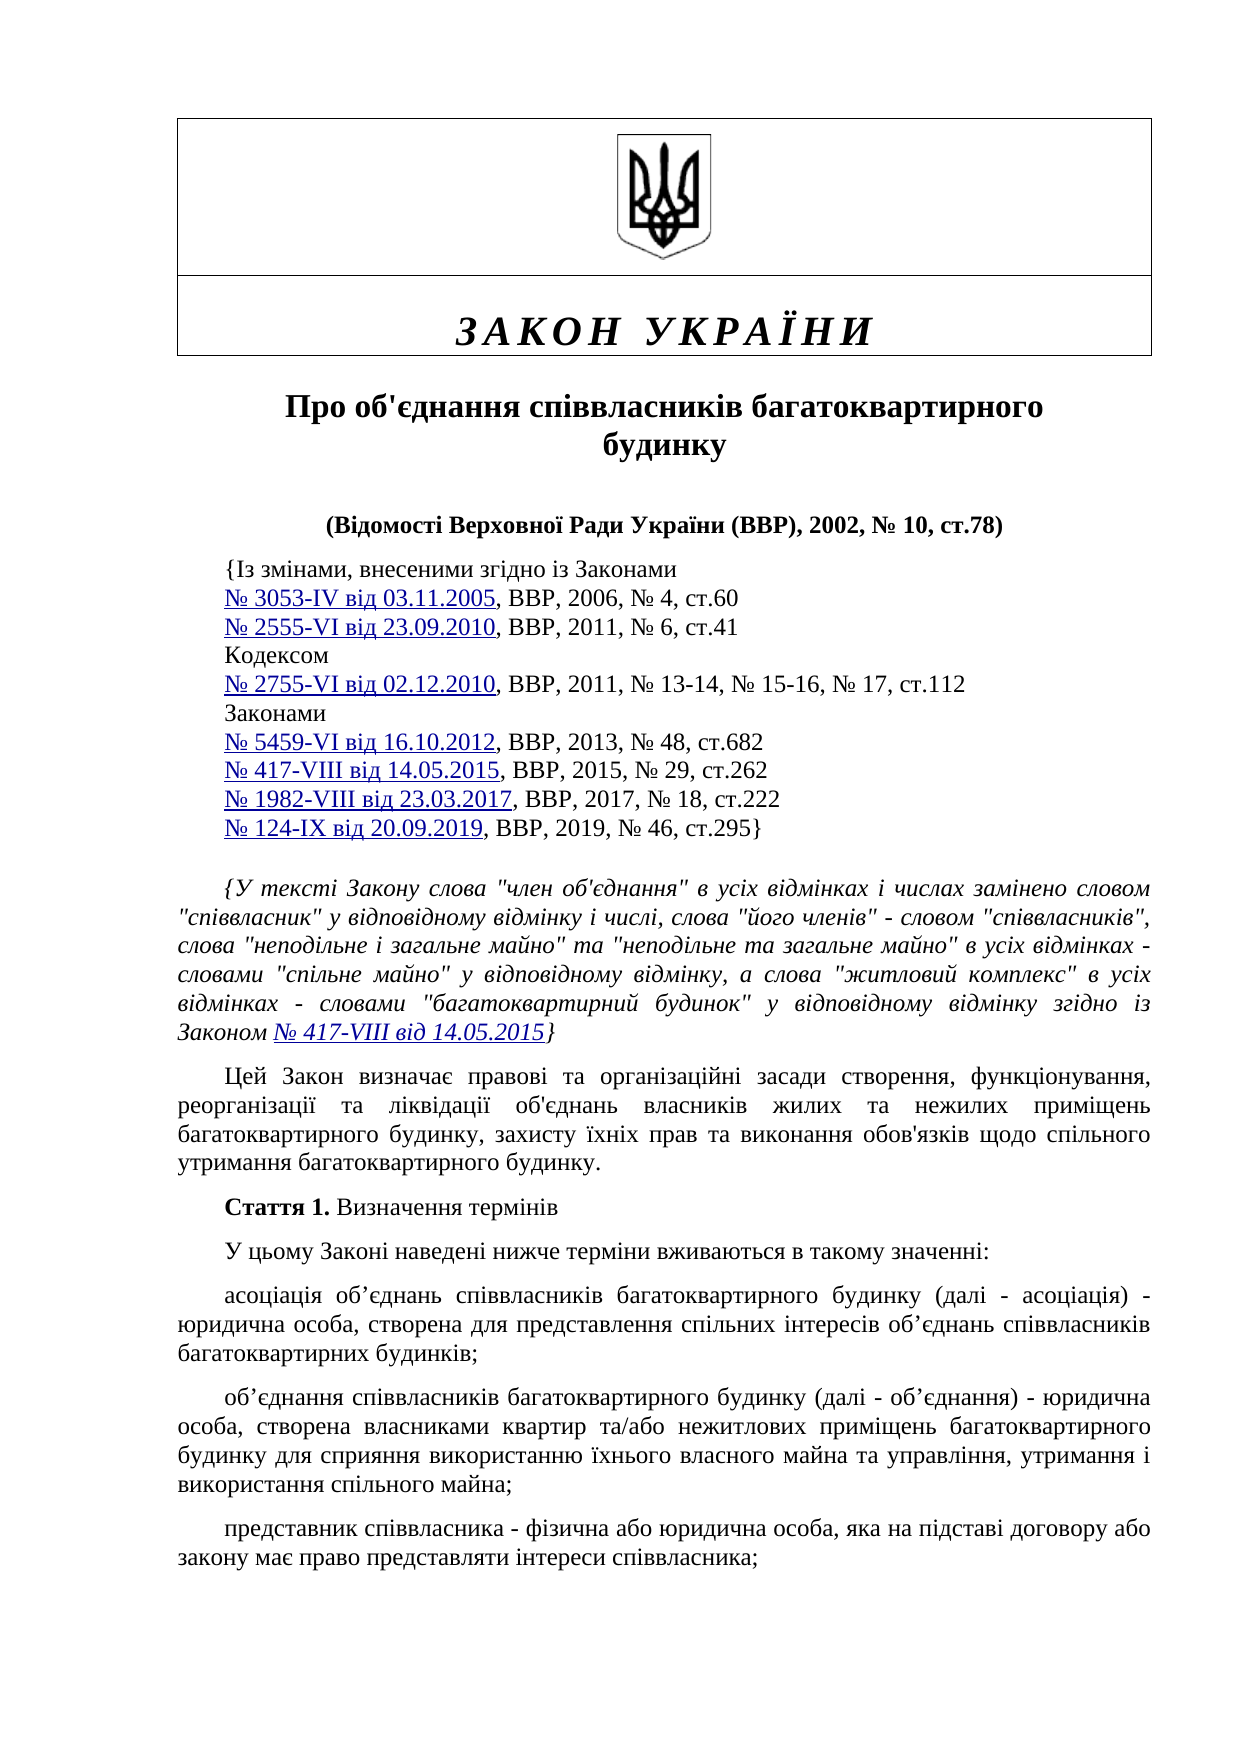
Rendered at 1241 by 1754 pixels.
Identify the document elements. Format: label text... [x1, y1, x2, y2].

text Про об'єднання співвласників багатоквартирного будинку [224, 386, 1105, 463]
text представник співвласника - фізична або юридична особа, яка на підставі договору або закону має право представляти інтереси співвласника; [177, 1513, 1152, 1571]
picture [617, 134, 712, 260]
text асоціація об’єднань співвласників багатоквартирного будинку (далі - асоціація) - юридична особа, створена для представлення спільних інтересів об’єднань співвласників багатоквартирних будинків; [177, 1281, 1152, 1367]
table_header [178, 119, 1151, 275]
text (Відомості Верховної Ради України (ВВР), 2002, № 10, ст.78) [224, 510, 1105, 539]
text У цьому Законі наведені нижче терміни вживаються в такому значенні: [177, 1236, 1152, 1265]
table_cell ЗАКОН УКРАЇНИ [178, 276, 1151, 354]
text об’єднання співвласників багатоквартирного будинку (далі - об’єднання) - юридична особа, створена власниками квартир та/або нежитлових приміщень багатоквартирного будинку для сприяння використанню їхнього власного майна та управління, утримання і використання спільного майна; [177, 1382, 1152, 1497]
text {У тексті Закону слова "член об'єднання" в усіх відмінках і числах замінено словом "співвласник" у відповідному відмінку і числі, слова "його членів" - словом "співвласників", слова "неподільне і загальне майно" та "неподільне та загальне майно" в усіх відмінках - словами "спільне майно" у відповідному відмінку, а слова "житловий комплекс" в усіх відмінках - словами "багатоквартирний будинок" у відповідному відмінку згідно із Законом № 417-VIII від 14.05.2015} [177, 873, 1152, 1046]
text Цей Закон визначає правові та організаційні засади створення, функціонування, реорганізації та ліквідації об'єднань власників жилих та нежилих приміщень багатоквартирного будинку, захисту їхніх прав та виконання обов'язків щодо спільного утримання багатоквартирного будинку. [177, 1061, 1152, 1176]
text {Із змінами, внесеними згідно із Законами № 3053-IV від 03.11.2005, ВВР, 2006, № 4, ст.60 № 2555-VI від 23.09.2010, ВВР, 2011, № 6, ст.41 Кодексом № 2755-VI від 02.12.2010, ВВР, 2011, № 13-14, № 15-16, № 17, ст.112 Законами № 5459-VI від 16.10.2012, ВВР, 2013, № 48, ст.682 № 417-VIII від 14.05.2015, ВВР, 2015, № 29, ст.262 № 1982-VIII від 23.03.2017, ВВР, 2017, № 18, ст.222 № 124-IX від 20.09.2019, ВВР, 2019, № 46, ст.295} [224, 554, 1105, 842]
text Стаття 1. Визначення термінів [177, 1192, 1152, 1221]
